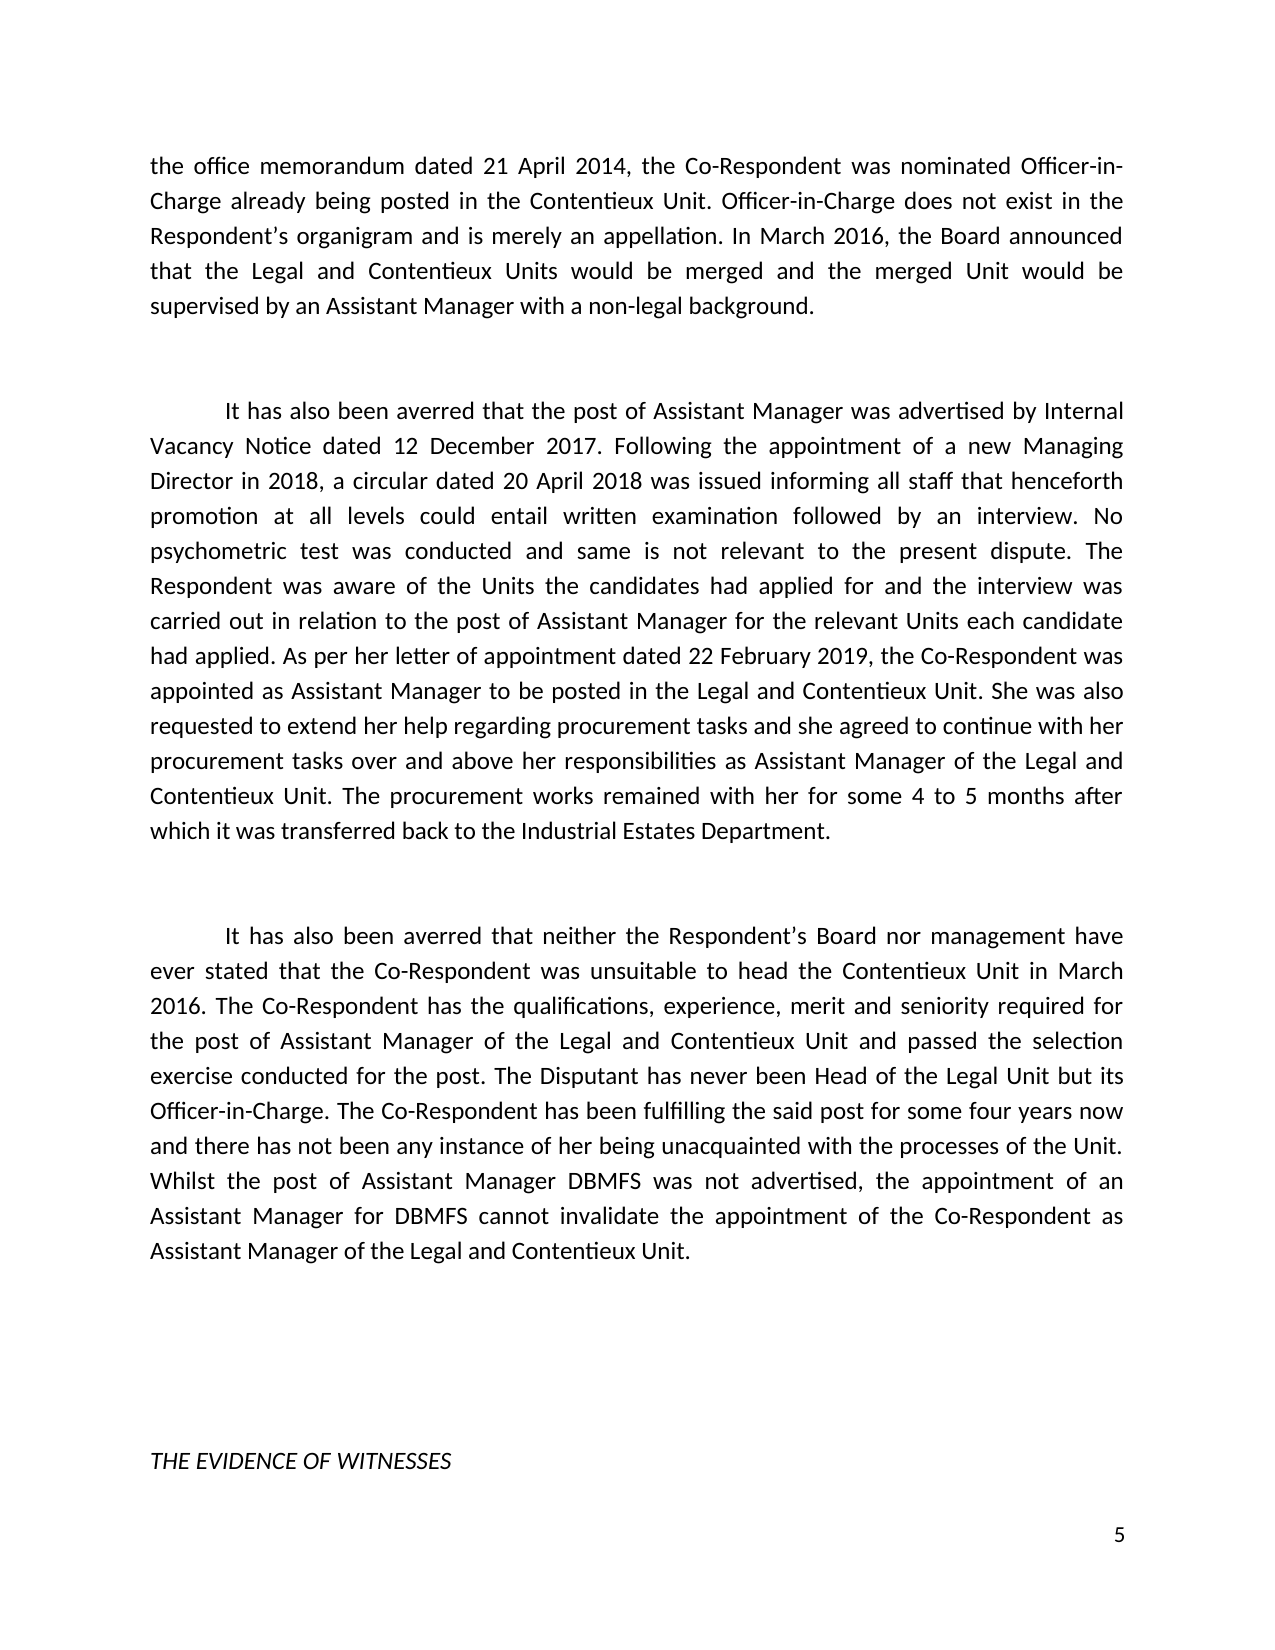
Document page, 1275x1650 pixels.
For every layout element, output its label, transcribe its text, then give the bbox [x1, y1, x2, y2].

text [150, 150, 1125, 321]
text It has also been averred that the post of Assistant Manager was advertised by Internal Vacancy Notice dated 12 December 2017. Following the appointment of a new Managing Director in 2018, a circular dated 20 April 2018 was issued informing all staff that henceforth promotion at all levels could entail written examination followed by an interview. No psychometric test was conducted and same is not relevant to the present dispute. The Respondent was aware of the Units the candidates had applied for and the interview was carried out in relation to the post of Assistant Manager for the relevant Units each candidate had applied. As per her letter of appointment dated 22 February 2019, the Co-Respondent was appointed as Assistant Manager to be posted in the Legal and Contentieux Unit. She was also requested to extend her help regarding procurement tasks and she agreed to continue with her procurement tasks over and above her responsibilities as Assistant Manager of the Legal and Contentieux Unit. The procurement works remained with her for some 4 to 5 months after which it was transferred back to the Industrial Estates Department. [150, 395, 1125, 846]
text THE EVIDENCE OF WITNESSES [150, 1445, 1125, 1476]
text It has also been averred that neither the Respondent’s Board nor management have ever stated that the Co-Respondent was unsuitable to head the Contentieux Unit in March 2016. The Co-Respondent has the qualifications, experience, merit and seniority required for the post of Assistant Manager of the Legal and Contentieux Unit and passed the selection exercise conducted for the post. The Disputant has never been Head of the Legal Unit but its Officer-in-Charge. The Co-Respondent has been fulfilling the said post for some four years now and there has not been any instance of her being unacquainted with the processes of the Unit. Whilst the post of Assistant Manager DBMFS was not advertised, the appointment of an Assistant Manager for DBMFS cannot invalidate the appointment of the Co-Respondent as Assistant Manager of the Legal and Contentieux Unit. [150, 920, 1125, 1266]
